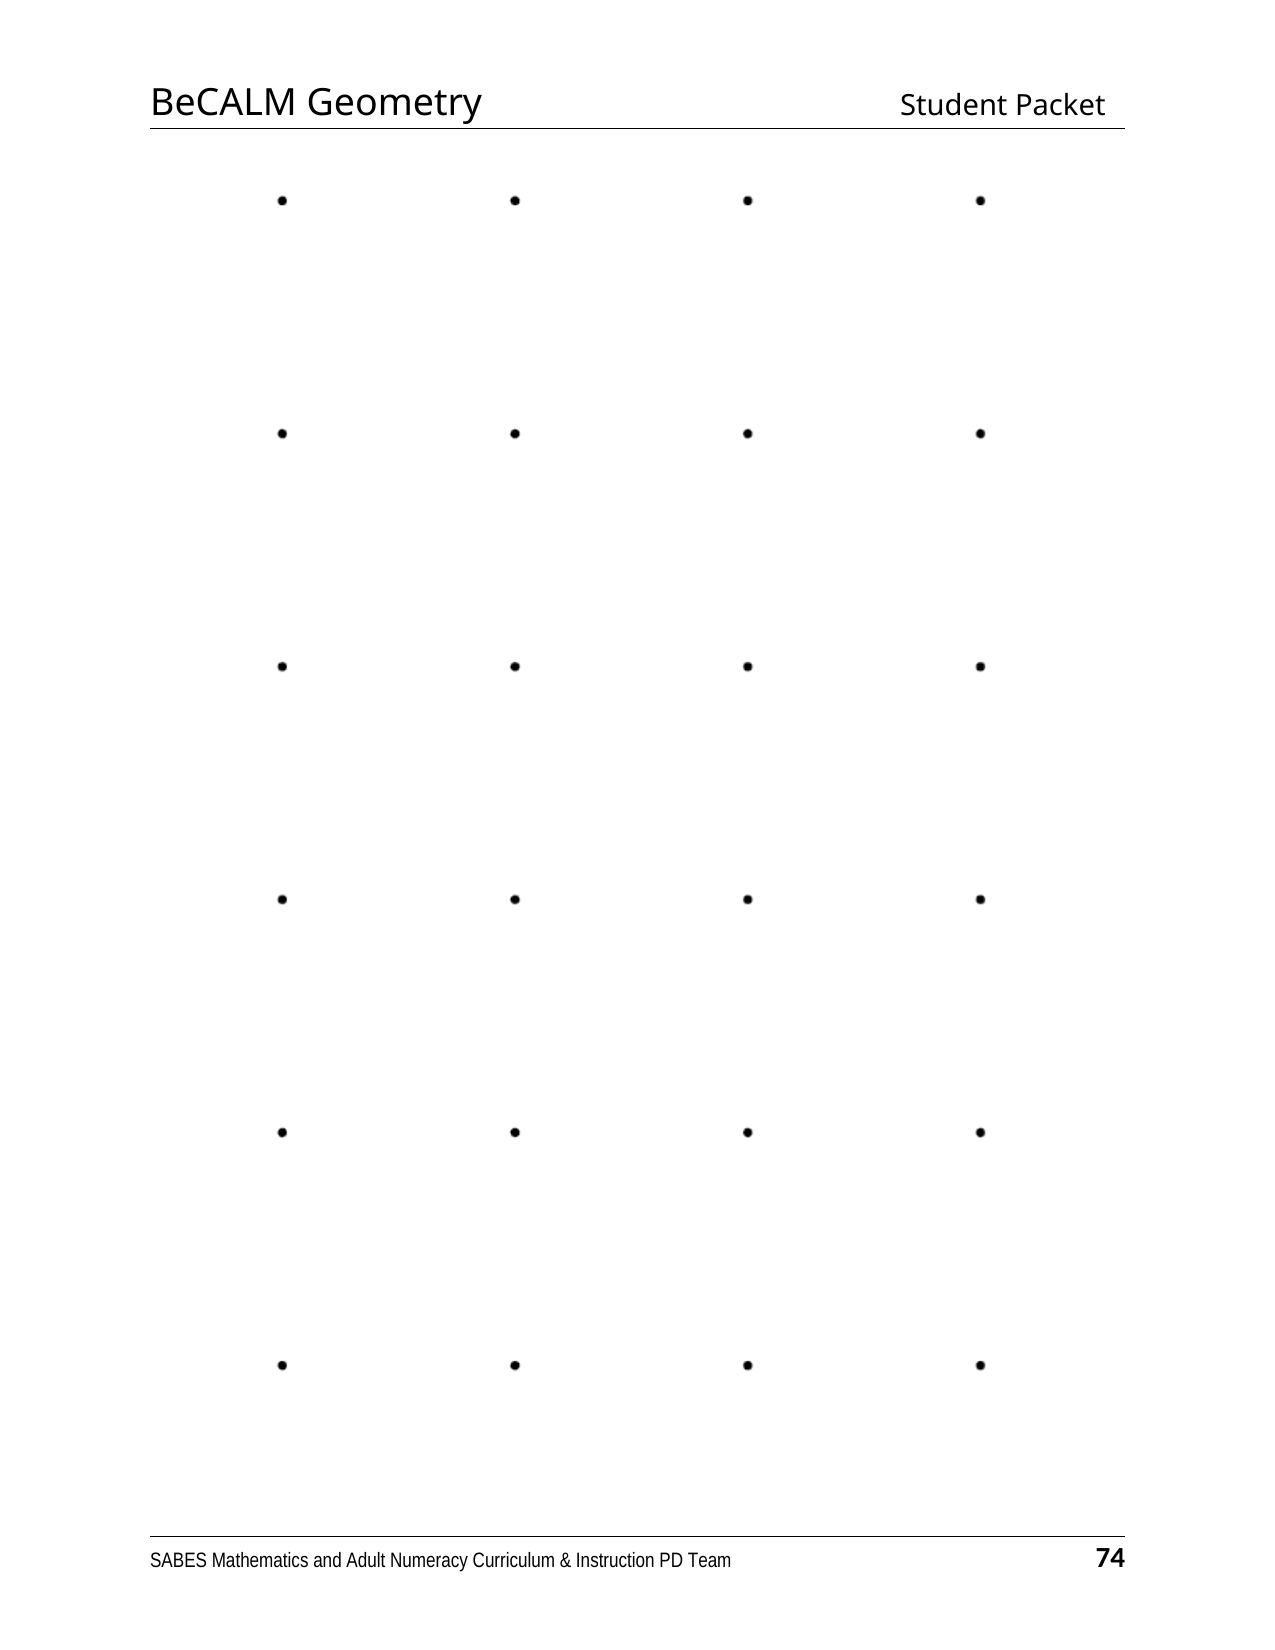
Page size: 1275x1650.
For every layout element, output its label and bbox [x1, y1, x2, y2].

picture [176, 150, 1108, 1418]
